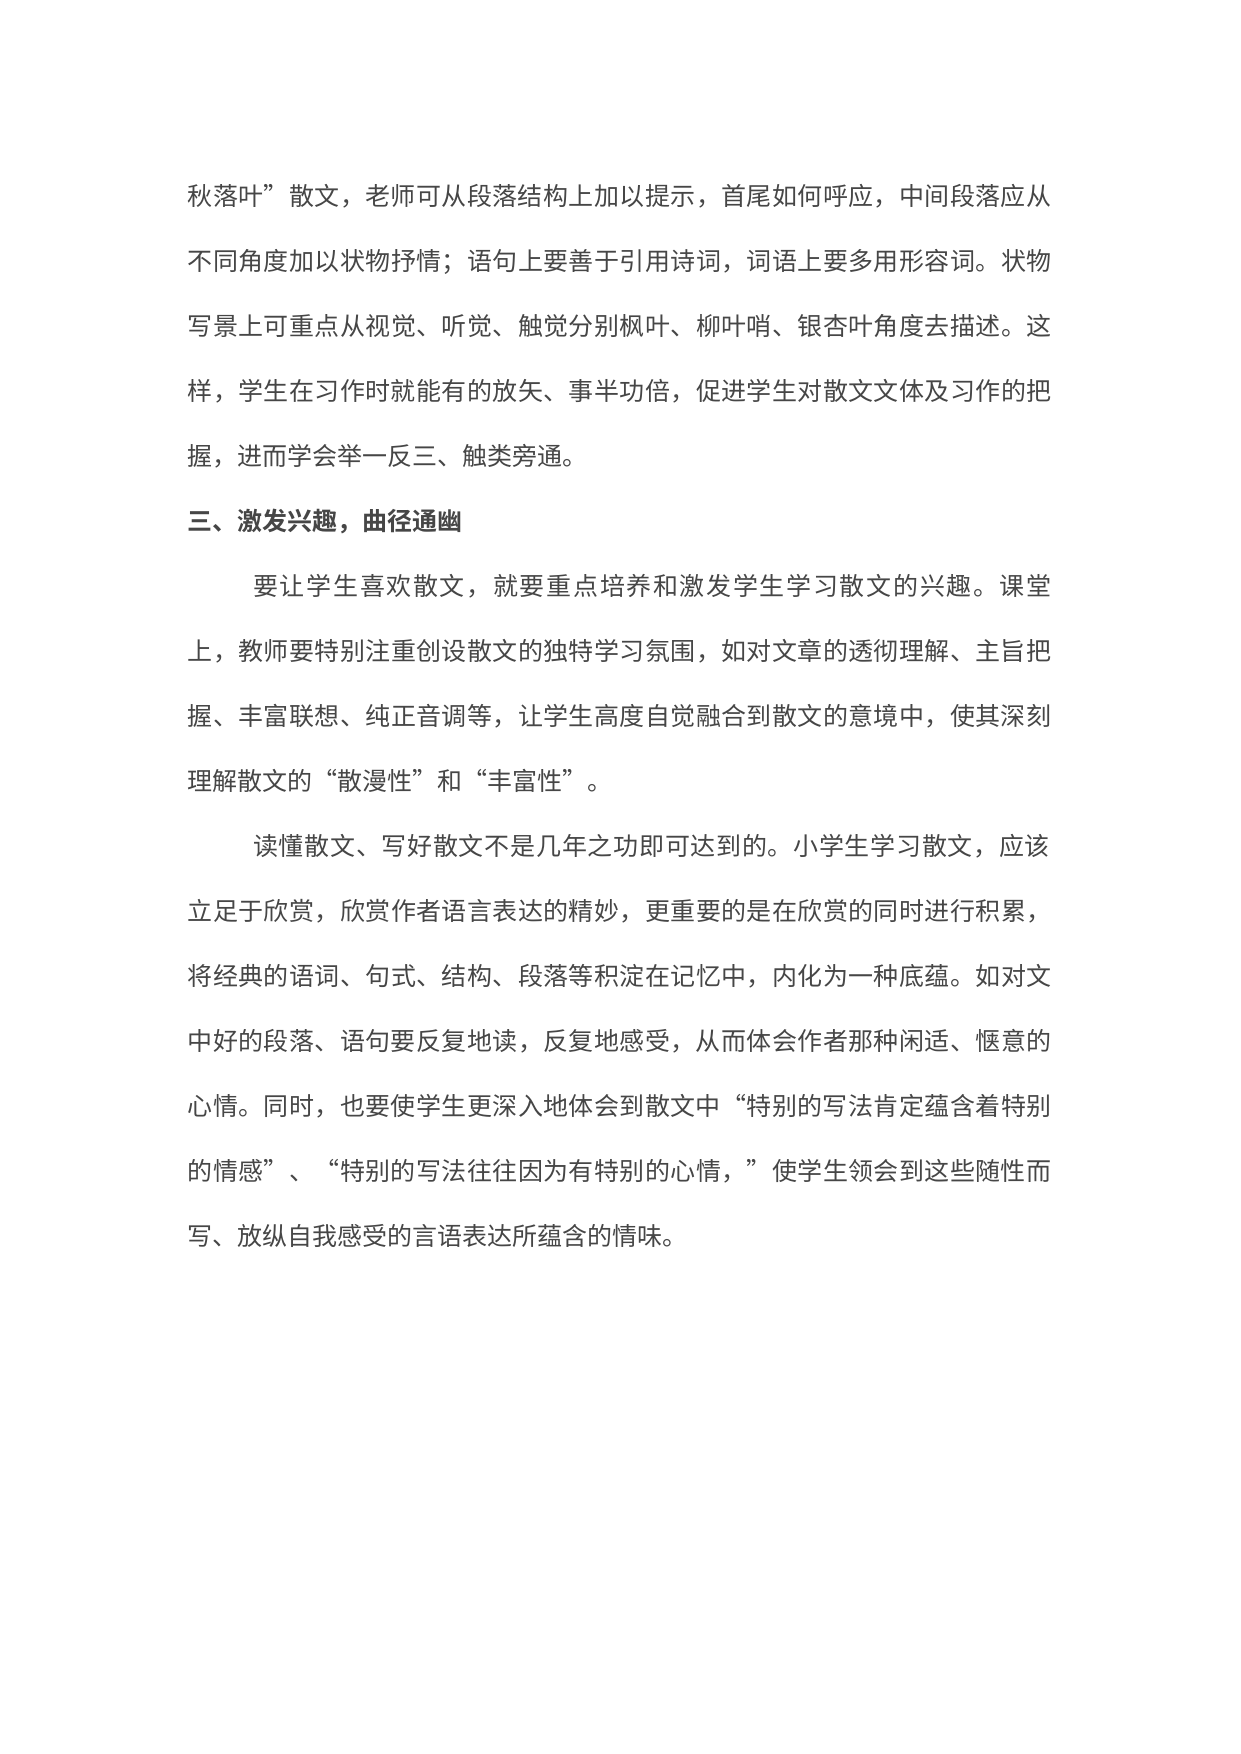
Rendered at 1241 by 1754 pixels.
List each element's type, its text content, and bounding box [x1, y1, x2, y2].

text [187, 162, 1053, 487]
text 要让学生喜欢散文，就要重点培养和激发学生学习散文的兴趣。课堂上，教师要特别注重创设散文的独特学习氛围，如对文章的透彻理解、主旨把握、丰富联想、纯正音调等，让学生高度自觉融合到散文的意境中，使其深刻理解散文的“散漫性”和“丰富性”。 [187, 552, 1053, 812]
text 读懂散文、写好散文不是几年之功即可达到的。小学生学习散文，应该立足于欣赏，欣赏作者语言表达的精妙，更重要的是在欣赏的同时进行积累，将经典的语词、句式、结构、段落等积淀在记忆中，内化为一种底蕴。如对文中好的段落、语句要反复地读，反复地感受，从而体会作者那种闲适、惬意的心情。同时，也要使学生更深入地体会到散文中“特别的写法肯定蕴含着特别的情感”、“特别的写法往往因为有特别的心情，”使学生领会到这些随性而写、放纵自我感受的言语表达所蕴含的情味。 [187, 812, 1053, 1267]
text 三、激发兴趣，曲径通幽 [187, 487, 1053, 552]
